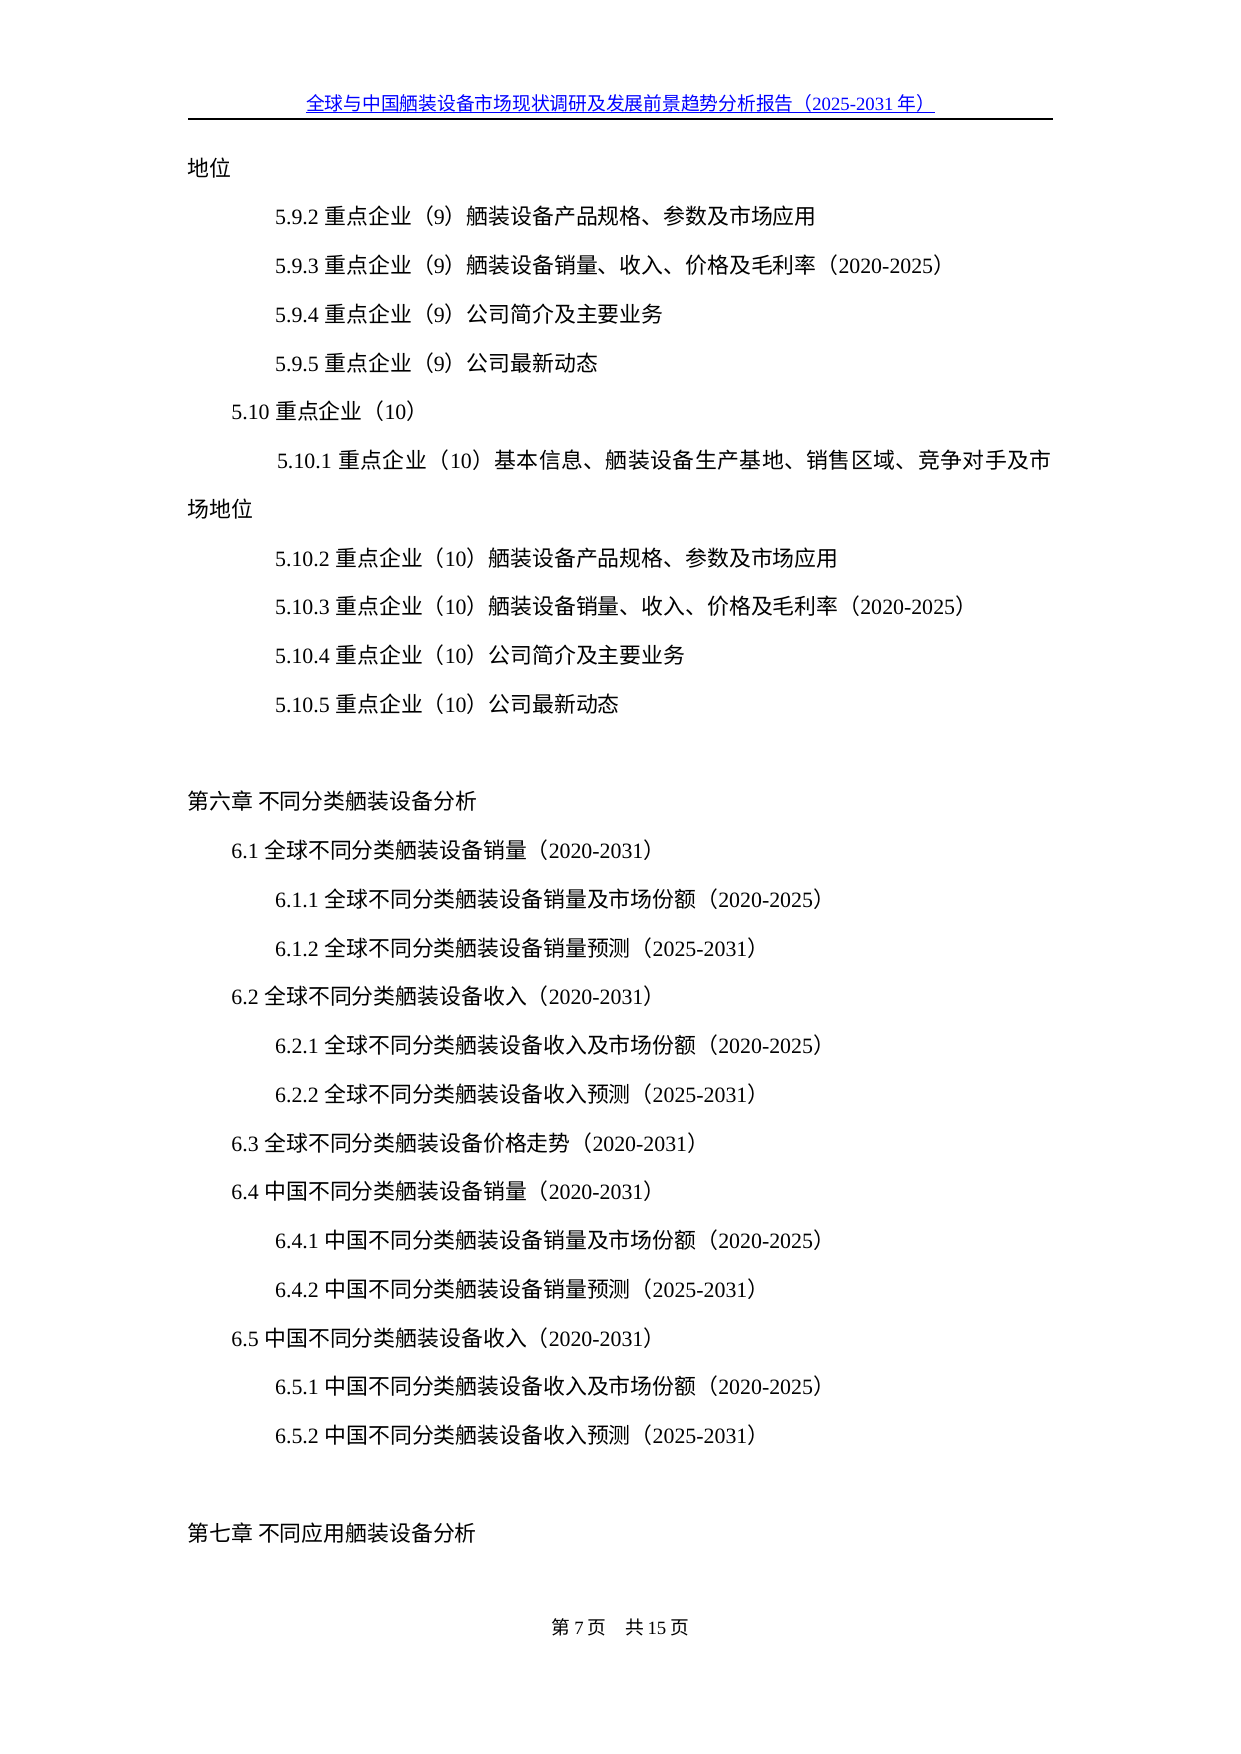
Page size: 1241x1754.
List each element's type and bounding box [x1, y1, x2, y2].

text [187, 150, 1053, 1548]
